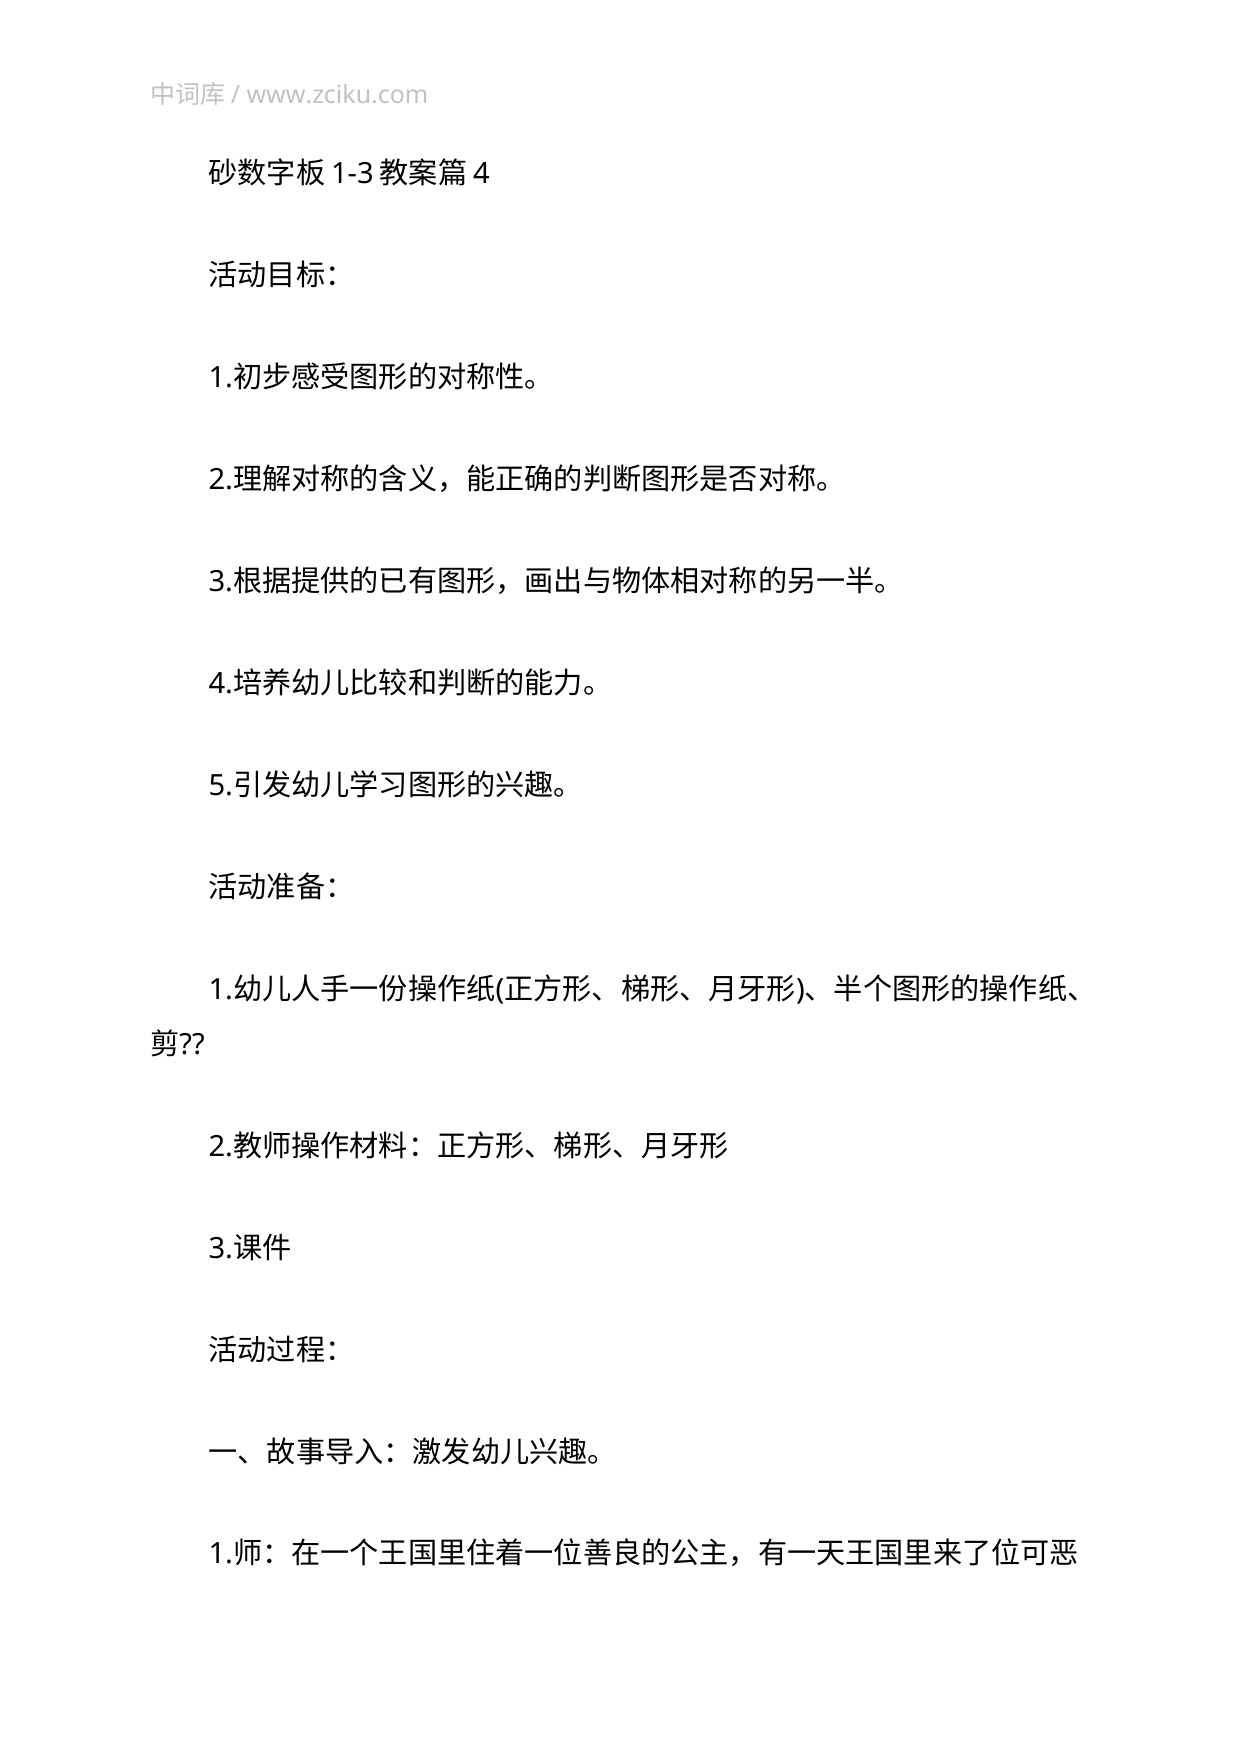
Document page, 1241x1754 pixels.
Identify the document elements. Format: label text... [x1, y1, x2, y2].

text 砂数字板1-3教案篇4 [150, 150, 1090, 192]
text 1.幼儿人手一份操作纸(正方形、梯形、月牙形)、半个图形的操作纸、剪?? [150, 965, 1090, 1063]
text 一、故事导入：激发幼儿兴趣。 [150, 1428, 1090, 1470]
text 5.引发幼儿学习图形的兴趣。 [150, 762, 1090, 804]
text 活动过程： [150, 1326, 1090, 1369]
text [150, 1530, 1090, 1572]
text 活动目标： [150, 252, 1090, 294]
text 3.课件 [150, 1224, 1090, 1267]
text 4.培养幼儿比较和判断的能力。 [150, 660, 1090, 702]
text 2.教师操作材料：正方形、梯形、月牙形 [150, 1122, 1090, 1165]
text 活动准备： [150, 864, 1090, 906]
text 1.初步感受图形的对称性。 [150, 354, 1090, 396]
text 2.理解对称的含义，能正确的判断图形是否对称。 [150, 456, 1090, 498]
text 3.根据提供的已有图形，画出与物体相对称的另一半。 [150, 558, 1090, 600]
